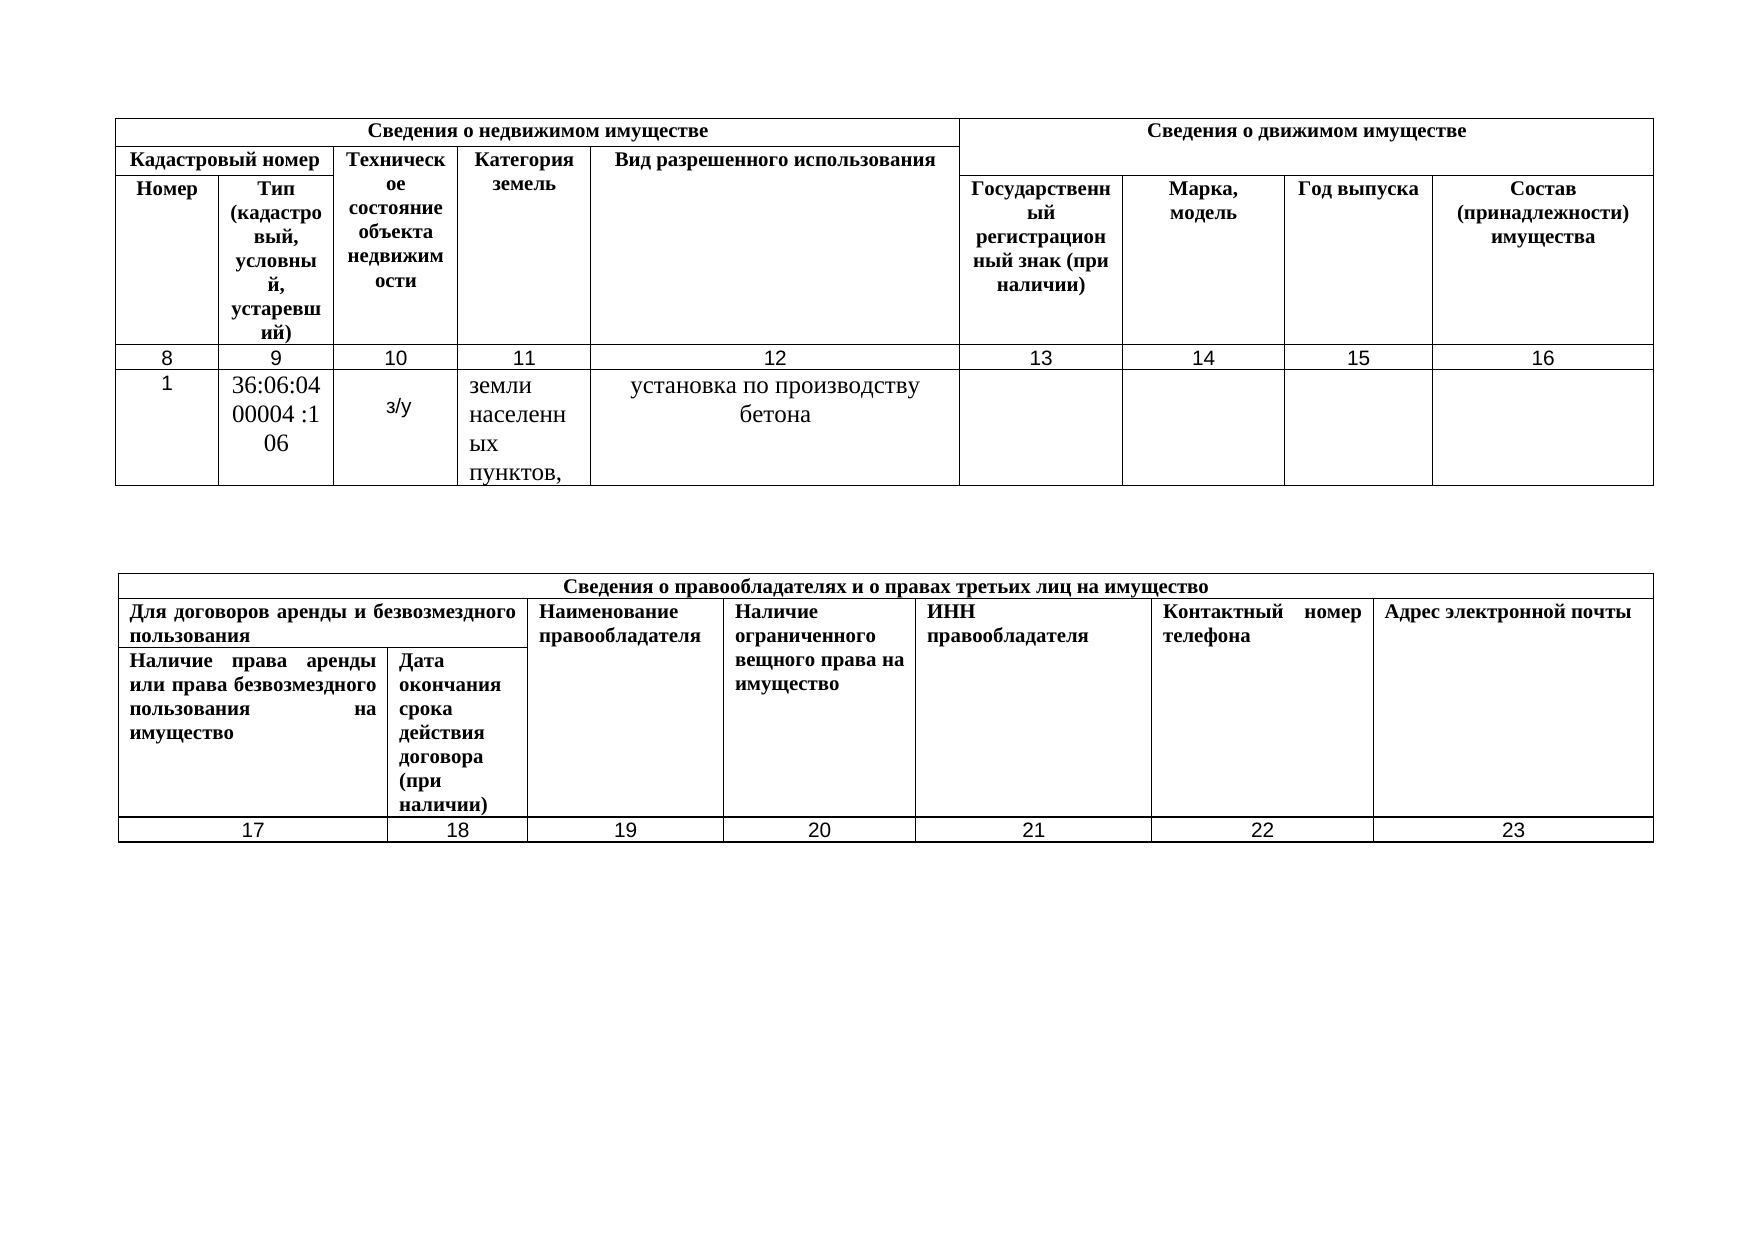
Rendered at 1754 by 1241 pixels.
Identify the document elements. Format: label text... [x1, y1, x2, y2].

table_cell 10 [334, 345, 457, 369]
table_cell Техническое состояние объекта недвижимости [334, 147, 457, 344]
table_cell установка по производству бетона [591, 370, 959, 485]
table_cell 17 [119, 818, 387, 841]
table_cell 16 [1433, 345, 1653, 369]
table_cell Дата окончания срока действия договора (при наличии) [388, 648, 527, 816]
table_header Сведения о правообладателях и о правах третьих лиц на имущество [119, 574, 1653, 598]
table_cell 22 [1152, 818, 1373, 841]
table_cell Кадастровый номер [116, 147, 333, 175]
table_cell 21 [916, 818, 1151, 841]
table_cell ИНН правообладателя [916, 599, 1151, 816]
table_cell 36:06:04 00004 :106 [219, 370, 333, 485]
table_cell Тип (кадастровый, условный, устаревший) [219, 176, 333, 344]
table_cell Наименование правообладателя [528, 599, 723, 816]
table_cell [1123, 370, 1284, 485]
table_cell Вид разрешенного использования [591, 147, 959, 344]
table_cell 15 [1285, 345, 1432, 369]
table_cell Для договоров аренды и безвозмездного пользования [119, 599, 527, 647]
table_cell 13 [960, 345, 1122, 369]
table_cell [1433, 370, 1653, 485]
table_cell 8 [116, 345, 218, 369]
table_cell Контактный номер телефона [1152, 599, 1373, 816]
table_cell 14 [1123, 345, 1284, 369]
table_cell [960, 370, 1122, 485]
table_cell Состав (принадлежности) имущества [1433, 176, 1653, 344]
table_header Сведения о движимом имуществе [960, 119, 1653, 175]
table_cell 23 [1374, 818, 1653, 841]
table_cell 11 [458, 345, 590, 369]
table_cell Государственный регистрационный знак (при наличии) [960, 176, 1122, 344]
table_cell Наличие права аренды или права безвозмездного пользования на имущество [119, 648, 387, 816]
table_cell 9 [219, 345, 333, 369]
table_cell Год выпуска [1285, 176, 1432, 344]
table_cell Номер [116, 176, 218, 344]
table_cell [1285, 370, 1432, 485]
table_cell Адрес электронной почты [1374, 599, 1653, 816]
table_cell 18 [388, 818, 527, 841]
table_cell Категория земель [458, 147, 590, 344]
table_header Сведения о недвижимом имуществе [116, 119, 959, 146]
table_cell Наличие ограниченного вещного права на имущество [724, 599, 915, 816]
table_cell 1 [116, 370, 218, 485]
table_cell 20 [724, 818, 915, 841]
table_cell з/у [334, 370, 457, 485]
table_cell 19 [528, 818, 723, 841]
table_cell Марка, модель [1123, 176, 1284, 344]
table_cell земли населенных пунктов, [458, 370, 590, 485]
table_cell 12 [591, 345, 959, 369]
